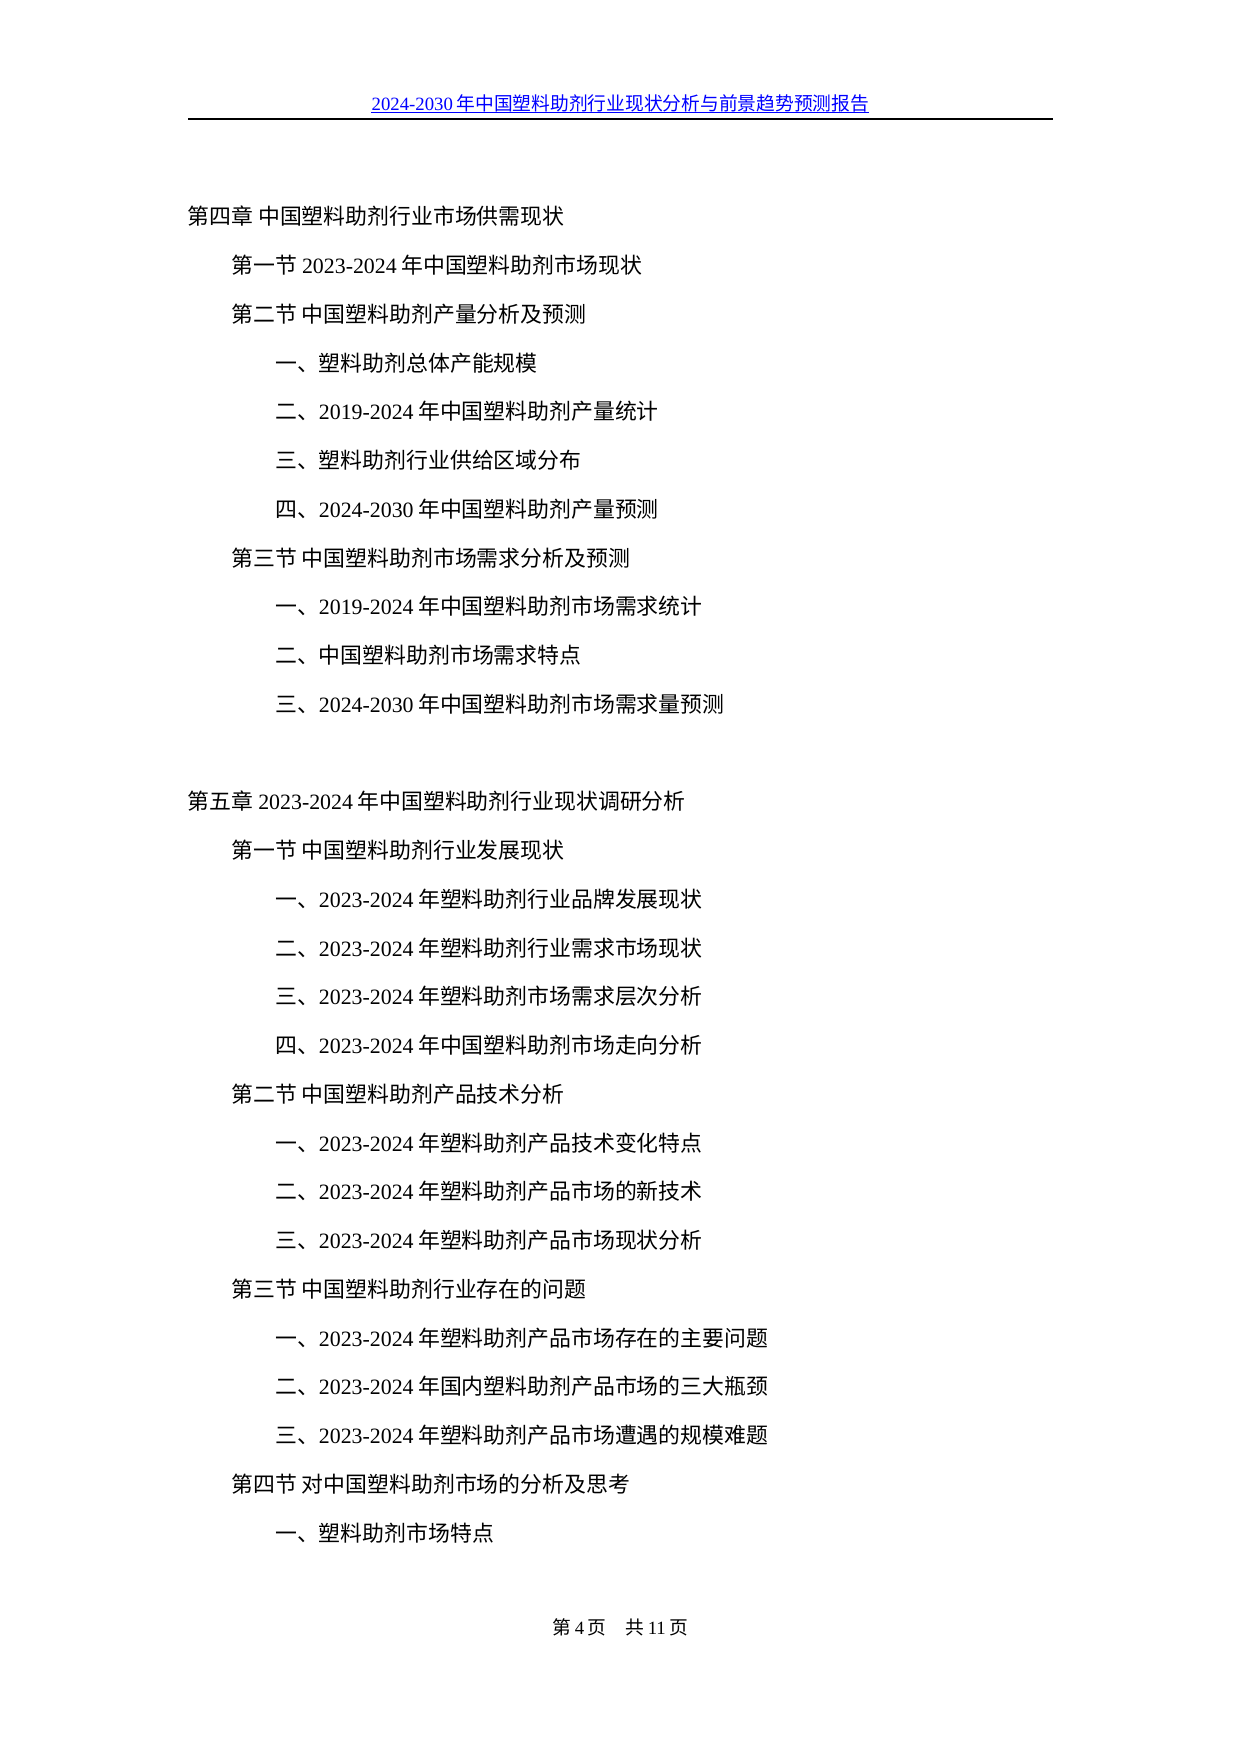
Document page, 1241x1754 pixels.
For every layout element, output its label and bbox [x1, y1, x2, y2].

text [187, 150, 1053, 1548]
